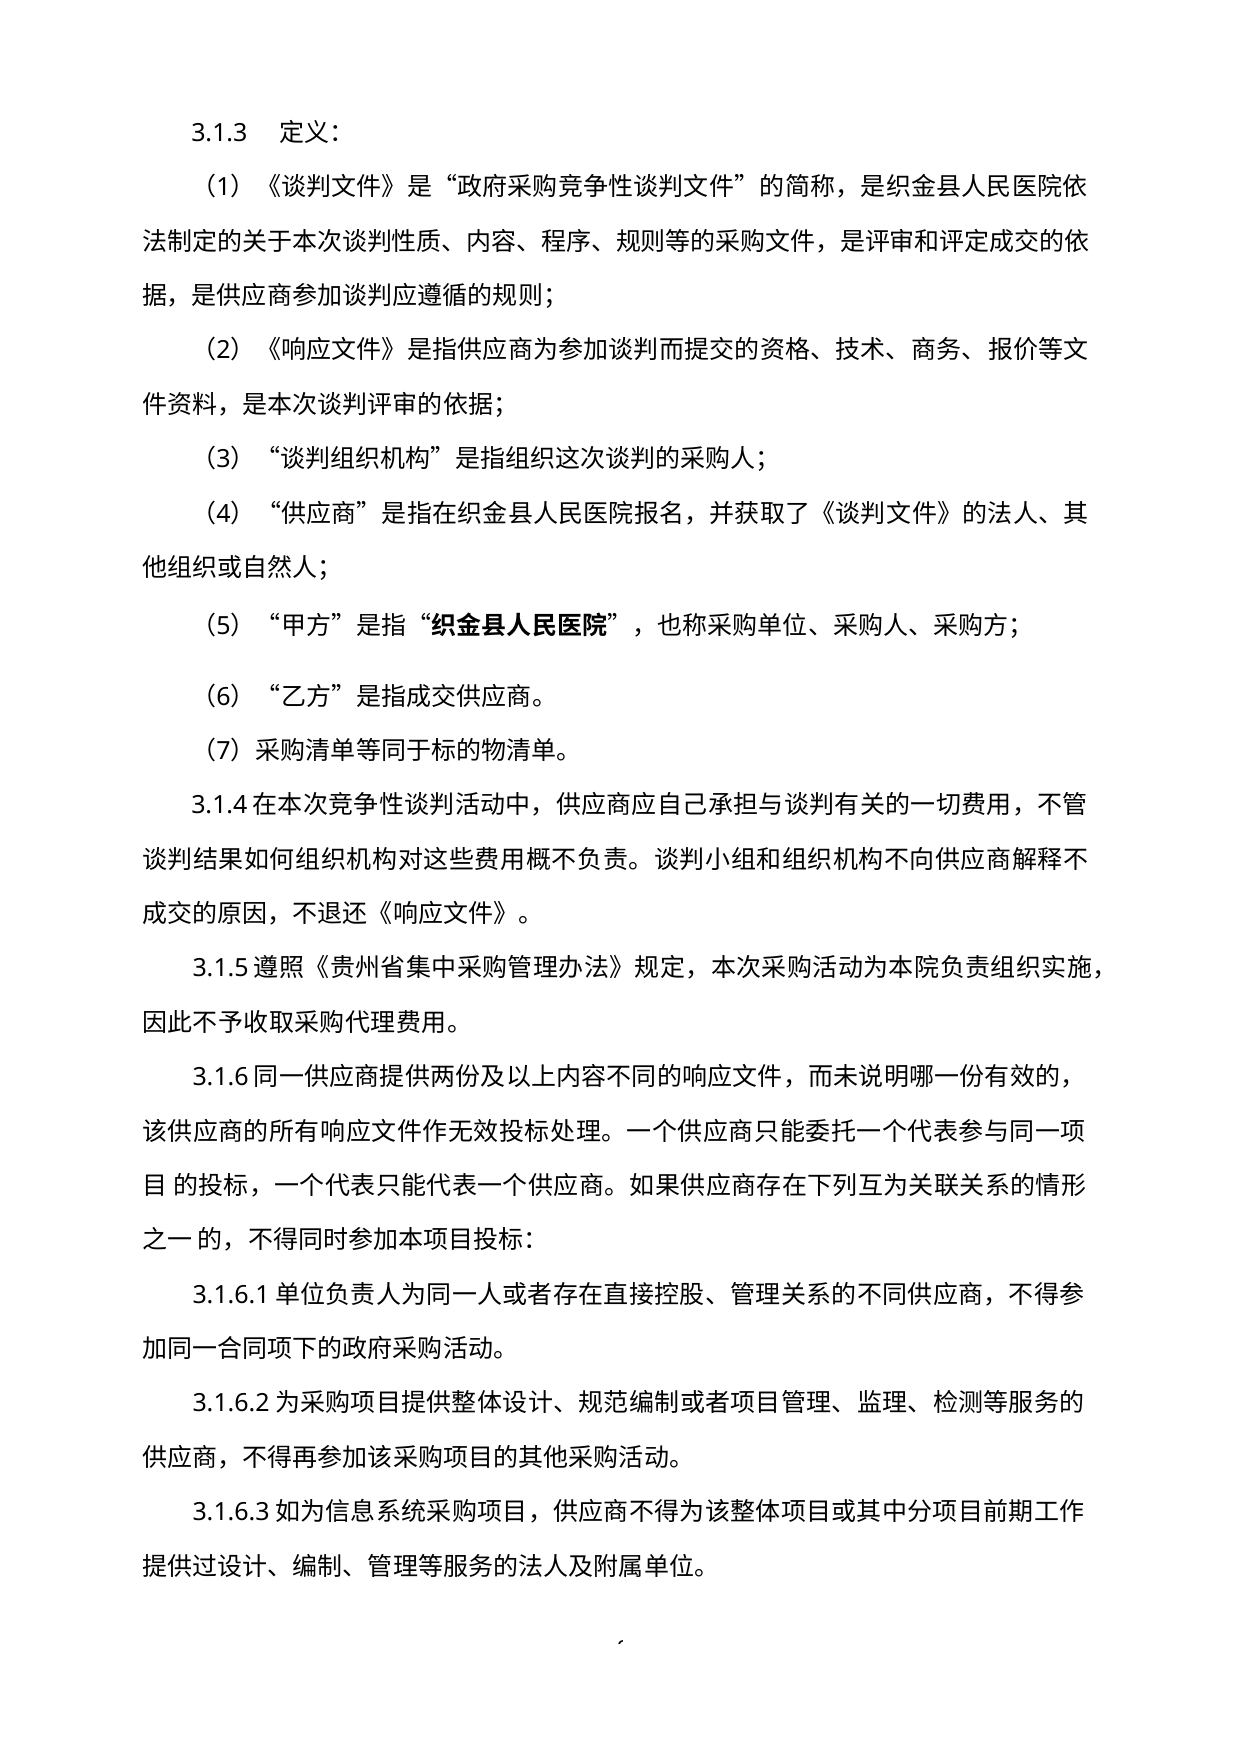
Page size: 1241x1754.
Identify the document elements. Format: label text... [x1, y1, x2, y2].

text （4）“供应商”是指在织金县人民医院报名，并获取了《谈判文件》的法人、其他组织或自然人； [142, 493, 1088, 584]
text 3.1.6.2为采购项目提供整体设计、规范编制或者项目管理、监理、检测等服务的供应商，不得再参加该采购项目的其他采购活动。 [142, 1383, 1085, 1473]
text 3.1.6同一供应商提供两份及以上内容不同的响应文件，而未说明哪一份有效的，该供应商的所有响应文件作无效投标处理。一个供应商只能委托一个代表参与同一项目 的投标，一个代表只能代表一个供应商。如果供应商存在下列互为关联关系的情形之一 的，不得同时参加本项目投标： [142, 1057, 1087, 1256]
text （2）《响应文件》是指供应商为参加谈判而提交的资格、技术、商务、报价等文件资料，是本次谈判评审的依据； [142, 330, 1088, 421]
text （3）“谈判组织机构”是指组织这次谈判的采购人； [142, 439, 1089, 475]
text 3.1.6.1单位负责人为同一人或者存在直接控股、管理关系的不同供应商，不得参加同一合同项下的政府采购活动。 [142, 1274, 1085, 1365]
text （1）《谈判文件》是“政府采购竞争性谈判文件”的简称，是织金县人民医院依法制定的关于本次谈判性质、内容、程序、规则等的采购文件，是评审和评定成交的依据，是供应商参加谈判应遵循的规则； [142, 167, 1089, 312]
text 3.1.3 定义： [191, 112, 1103, 149]
text 3.1.5遵照《贵州省集中采购管理办法》规定，本次采购活动为本院负责组织实施，因此不予收取采购代理费用。 [142, 948, 1092, 1038]
text （6）“乙方”是指成交供应商。 [191, 676, 1103, 712]
text 3.1.6.3如为信息系统采购项目，供应商不得为该整体项目或其中分项目前期工作提供过设计、编制、管理等服务的法人及附属单位。 [142, 1492, 1085, 1582]
text 3.1.4在本次竞争性谈判活动中，供应商应自己承担与谈判有关的一切费用，不管谈判结果如何组织机构对这些费用概不负责。谈判小组和组织机构不向供应商解释不成交的原因，不退还《响应文件》。 [142, 785, 1089, 930]
text （7）采购清单等同于标的物清单。 [191, 730, 1103, 767]
text （5）“甲方”是指“织金县人民医院”，也称采购单位、采购人、采购方； [191, 606, 1103, 642]
